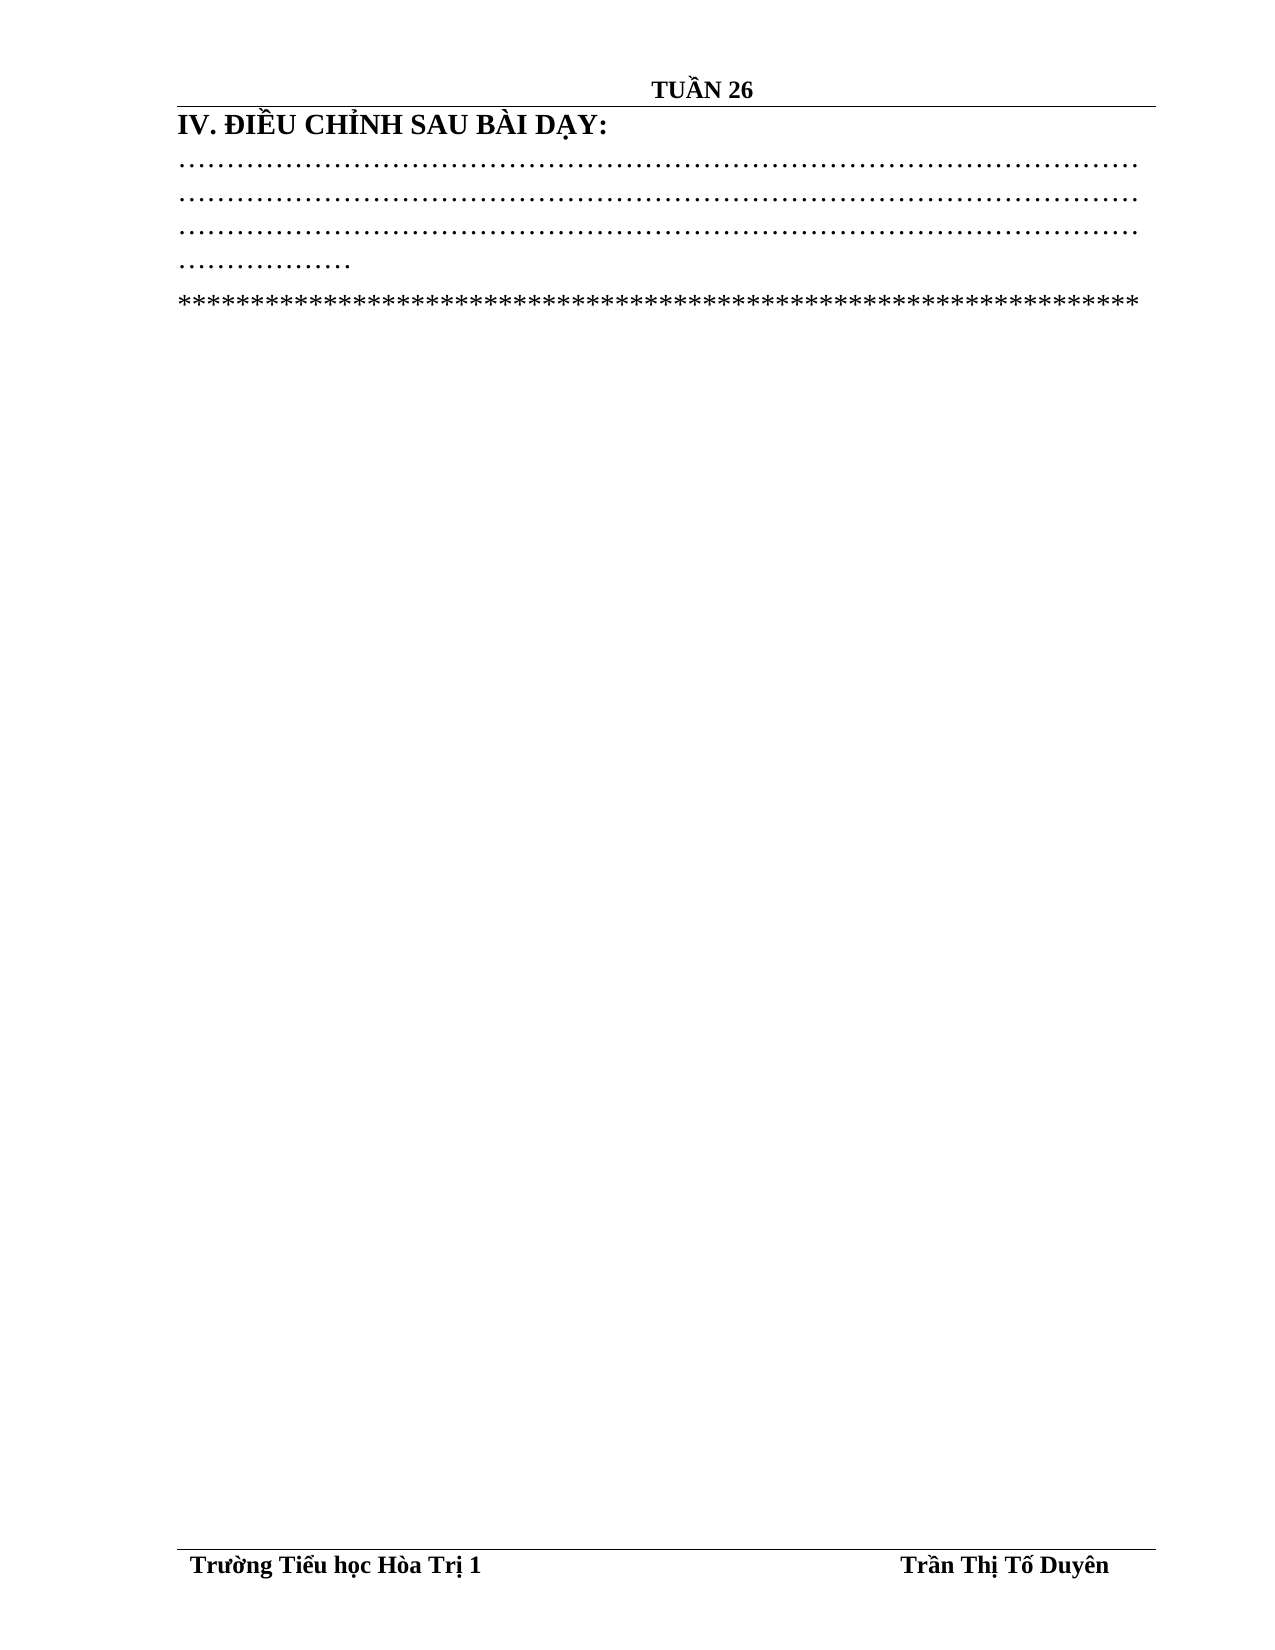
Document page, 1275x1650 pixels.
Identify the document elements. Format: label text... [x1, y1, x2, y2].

text IV. ĐIỀU CHỈNH SAU BÀI DẠY: [177, 107, 1156, 140]
text ……………………………………………………………………………………………………………………………………………………………………………………………………………………………………………………………………………………… [177, 140, 1156, 274]
text ****************************************************************** [177, 287, 1156, 321]
